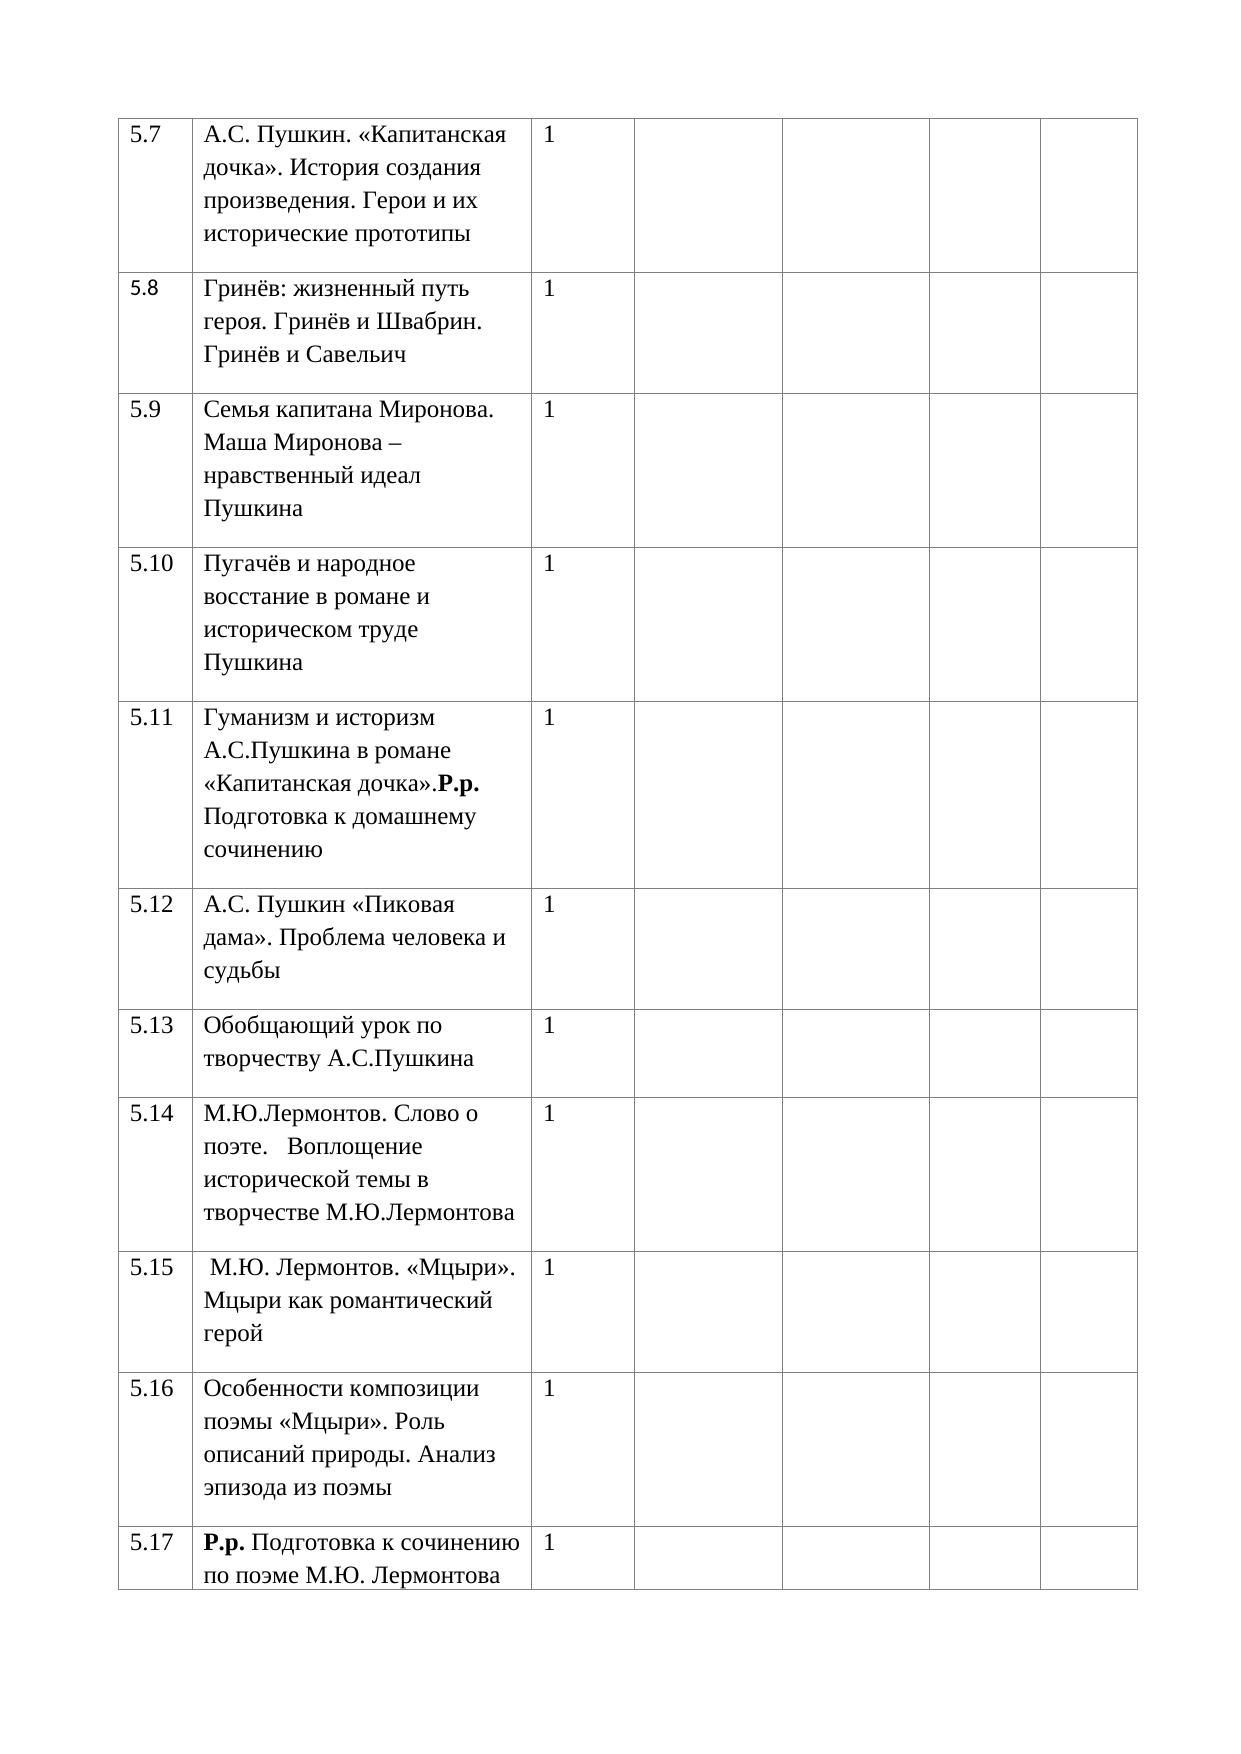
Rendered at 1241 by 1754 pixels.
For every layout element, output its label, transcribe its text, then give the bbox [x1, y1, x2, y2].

table_cell [635, 1373, 782, 1526]
table_cell [635, 1098, 782, 1251]
table_cell Гуманизм и историзм А.С.Пушкина в романе «Капитанская дочка».Р.р. Подготовка к домашнему сочинению [193, 702, 531, 888]
table_cell 1 [532, 1010, 634, 1097]
table_cell [1041, 1010, 1137, 1097]
table_cell Пугачёв и народное восстание в романе и историческом труде Пушкина [193, 548, 531, 701]
table_cell [930, 1098, 1040, 1251]
table_cell 1 [532, 119, 634, 272]
table_cell 1 [532, 548, 634, 701]
table_cell [1041, 1098, 1137, 1251]
table_cell [635, 273, 782, 393]
table_cell [1041, 702, 1137, 888]
table_cell [783, 889, 929, 1009]
table_cell 5.14 [119, 1098, 192, 1251]
table_cell [783, 1252, 929, 1372]
table_cell [1041, 273, 1137, 393]
table_cell [1041, 1527, 1137, 1588]
table_cell [1041, 1373, 1137, 1526]
table_cell [1041, 394, 1137, 547]
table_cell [193, 1527, 531, 1588]
table_cell Обобщающий урок по творчеству А.С.Пушкина [193, 1010, 531, 1097]
table_cell [783, 548, 929, 701]
table_cell [1041, 548, 1137, 701]
table_cell [635, 1527, 782, 1588]
table_cell [1041, 889, 1137, 1009]
table_cell [783, 1373, 929, 1526]
table_cell 5.8 [119, 273, 192, 393]
table_cell 5.17 [119, 1527, 192, 1588]
table_cell 1 [532, 1252, 634, 1372]
table_cell [635, 889, 782, 1009]
table_cell Гринёв: жизненный путь героя. Гринёв и Швабрин. Гринёв и Савельич [193, 273, 531, 393]
table_cell [930, 702, 1040, 888]
table_cell 5.16 [119, 1373, 192, 1526]
table_cell 1 [532, 273, 634, 393]
table_cell [635, 119, 782, 272]
table_cell [930, 1252, 1040, 1372]
table_cell [635, 1252, 782, 1372]
table_cell 5.15 [119, 1252, 192, 1372]
table_cell [635, 394, 782, 547]
table_cell [930, 119, 1040, 272]
table_cell [930, 889, 1040, 1009]
table_cell М.Ю.Лермонтов. Слово о поэте. Воплощение исторической темы в творчестве М.Ю.Лермонтова [193, 1098, 531, 1251]
table_cell 1 [532, 1098, 634, 1251]
table_cell Особенности композиции поэмы «Мцыри». Роль описаний природы. Анализ эпизода из поэмы [193, 1373, 531, 1526]
table_cell 1 [532, 889, 634, 1009]
table_cell [930, 548, 1040, 701]
table_cell А.С. Пушкин «Пиковая дама». Проблема человека и судьбы [193, 889, 531, 1009]
table_cell [1041, 1252, 1137, 1372]
table_cell [930, 1010, 1040, 1097]
table_cell 5.13 [119, 1010, 192, 1097]
table_cell 1 [532, 394, 634, 547]
table_cell [783, 1527, 929, 1588]
table_cell 1 [532, 1373, 634, 1526]
table_cell [930, 1373, 1040, 1526]
table_cell [930, 1527, 1040, 1588]
table_cell 5.9 [119, 394, 192, 547]
table_cell [1041, 119, 1137, 272]
table_cell [930, 273, 1040, 393]
table_cell [635, 548, 782, 701]
table_cell [635, 702, 782, 888]
table_cell А.С. Пушкин. «Капитанская дочка». История создания произведения. Герои и их исторические прототипы [193, 119, 531, 272]
table_cell Семья капитана Миронова. Маша Миронова – нравственный идеал Пушкина [193, 394, 531, 547]
table_cell 1 [532, 1527, 634, 1588]
table_cell [783, 702, 929, 888]
table_cell М.Ю. Лермонтов. «Мцыри». Мцыри как романтический герой [193, 1252, 531, 1372]
table_cell [783, 119, 929, 272]
table_cell [783, 1010, 929, 1097]
table_cell 5.12 [119, 889, 192, 1009]
table_cell [783, 1098, 929, 1251]
table_cell [783, 394, 929, 547]
table_cell 1 [532, 702, 634, 888]
table_cell 5.10 [119, 548, 192, 701]
table_cell 5.11 [119, 702, 192, 888]
table_cell [930, 394, 1040, 547]
table_cell 5.7 [119, 119, 192, 272]
table_cell [635, 1010, 782, 1097]
table_cell [783, 273, 929, 393]
